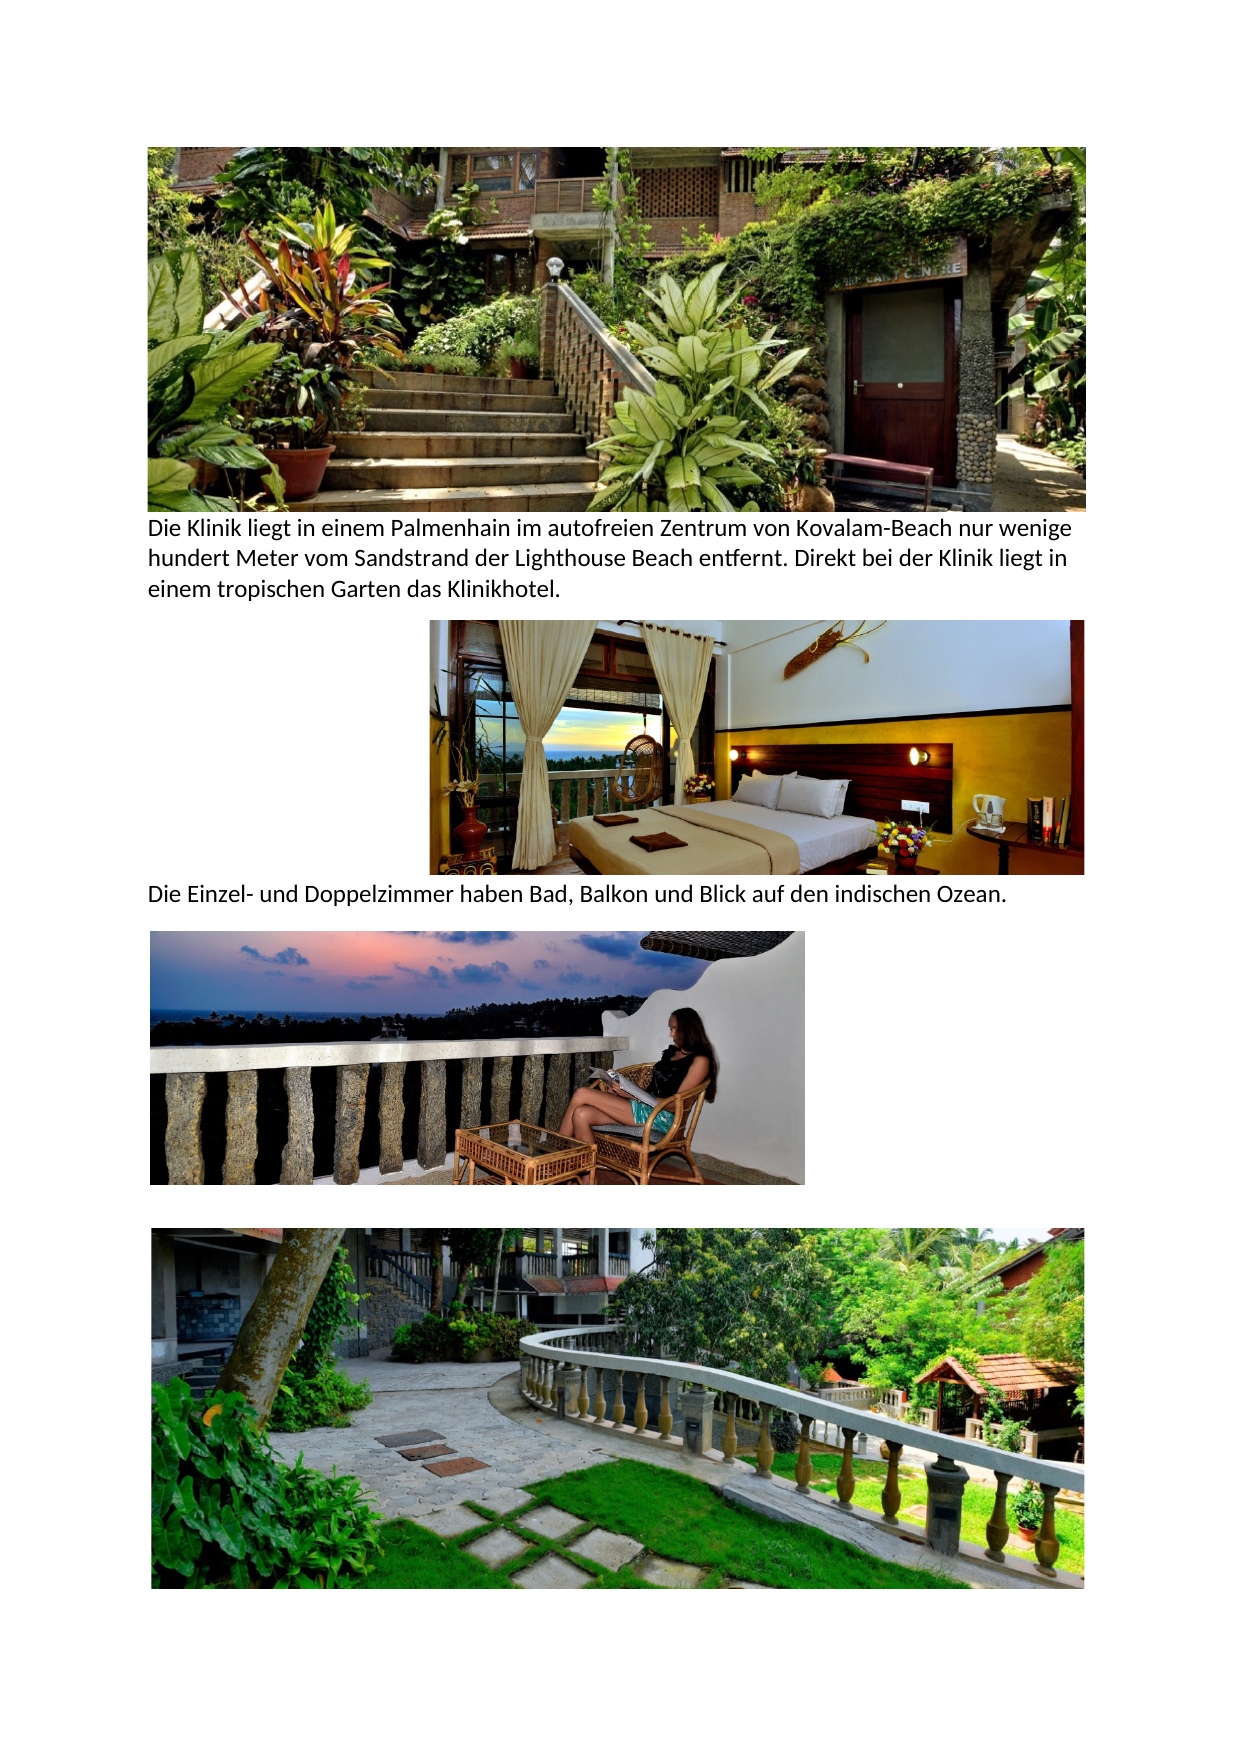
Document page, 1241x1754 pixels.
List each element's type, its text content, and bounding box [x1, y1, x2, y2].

picture [150, 1228, 1084, 1588]
picture [147, 147, 1086, 512]
text Die Einzel- und Doppelzimmer haben Bad, Balkon und Blick auf den indischen Ozean. [148, 878, 1093, 908]
picture [148, 931, 804, 1184]
picture [428, 620, 1084, 874]
